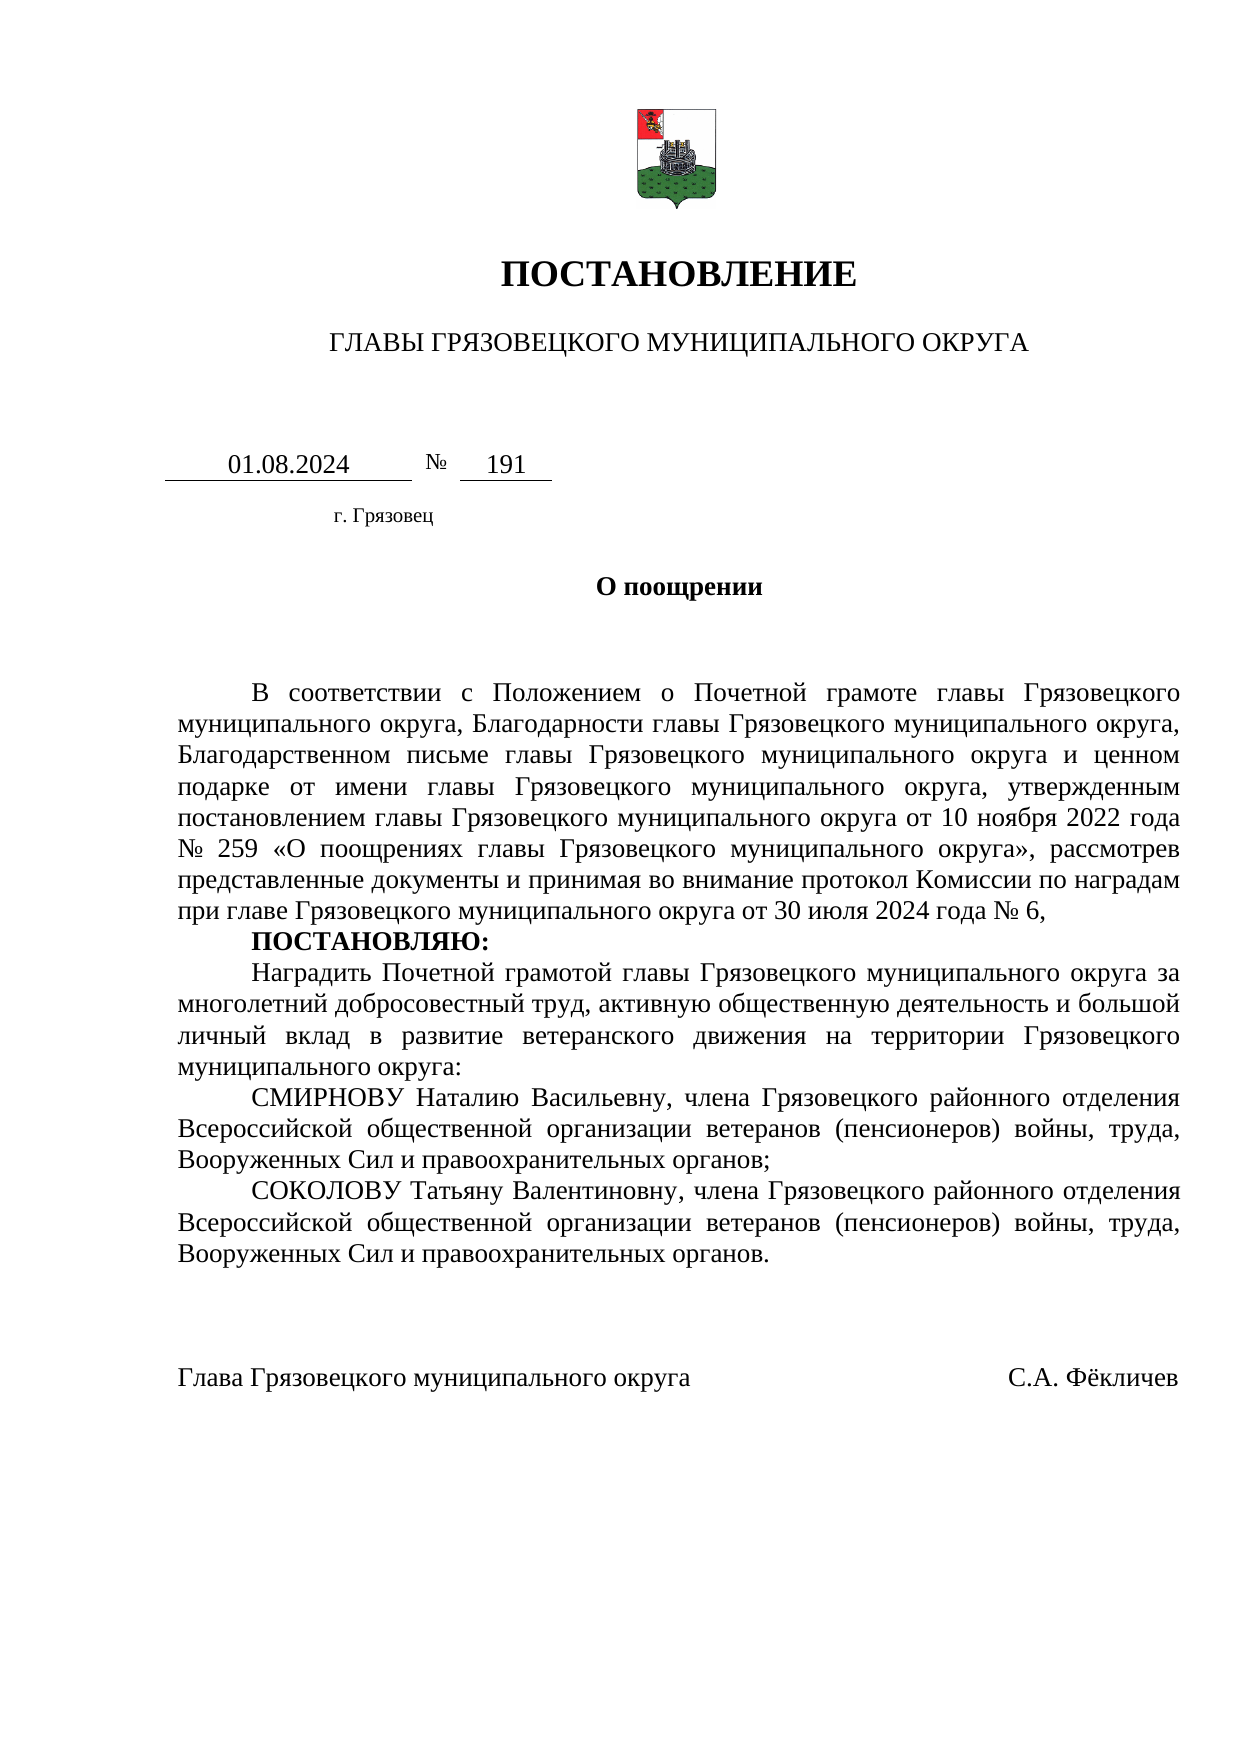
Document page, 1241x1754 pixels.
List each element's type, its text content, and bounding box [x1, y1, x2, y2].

table_header 191 [460, 448, 552, 480]
text Глава Грязовецкого муниципального округа С.А. Фёкличев [177, 1361, 1181, 1392]
text СОКОЛОВУ Татьяну Валентиновну, члена Грязовецкого районного отделения Всероссийской общественной организации ветеранов (пенсионеров) войны, труда, Вооруженных Сил и правоохранительных органов. [177, 1174, 1181, 1268]
text О поощрении [177, 570, 1181, 601]
text В соответствии с Положением о Почетной грамоте главы Грязовецкого муниципального округа, Благодарности главы Грязовецкого муниципального округа, Благодарственном письме главы Грязовецкого муниципального округа и ценном подарке от имени главы Грязовецкого муниципального округа, утвержденным постановлением главы Грязовецкого муниципального округа от 10 ноября 2022 года № 259 «О поощрениях главы Грязовецкого муниципального округа», рассмотрев представленные документы и принимая во внимание протокол Комиссии по наградам при главе Грязовецкого муниципального округа от 30 июля 2024 года № 6, [177, 676, 1181, 925]
text ПОСТАНОВЛЯЮ: [177, 925, 1181, 956]
text ГЛАВЫ ГРЯЗОВЕЦКОГО МУНИЦИПАЛЬНОГО ОКРУГА [177, 326, 1181, 357]
table_header 01.08.2024 [165, 448, 412, 480]
text СМИРНОВУ Наталию Васильевну, члена Грязовецкого районного отделения Всероссийской общественной организации ветеранов (пенсионеров) войны, труда, Вооруженных Сил и правоохранительных органов; [177, 1081, 1181, 1174]
text Наградить Почетной грамотой главы Грязовецкого муниципального округа за многолетний добросовестный труд, активную общественную деятельность и большой личный вклад в развитие ветеранского движения на территории Грязовецкого муниципального округа: [177, 956, 1181, 1081]
text г. Грязовец [177, 503, 1181, 527]
picture [636, 107, 717, 209]
table_header № [412, 448, 460, 480]
text ПОСТАНОВЛЕНИЕ [177, 251, 1181, 294]
